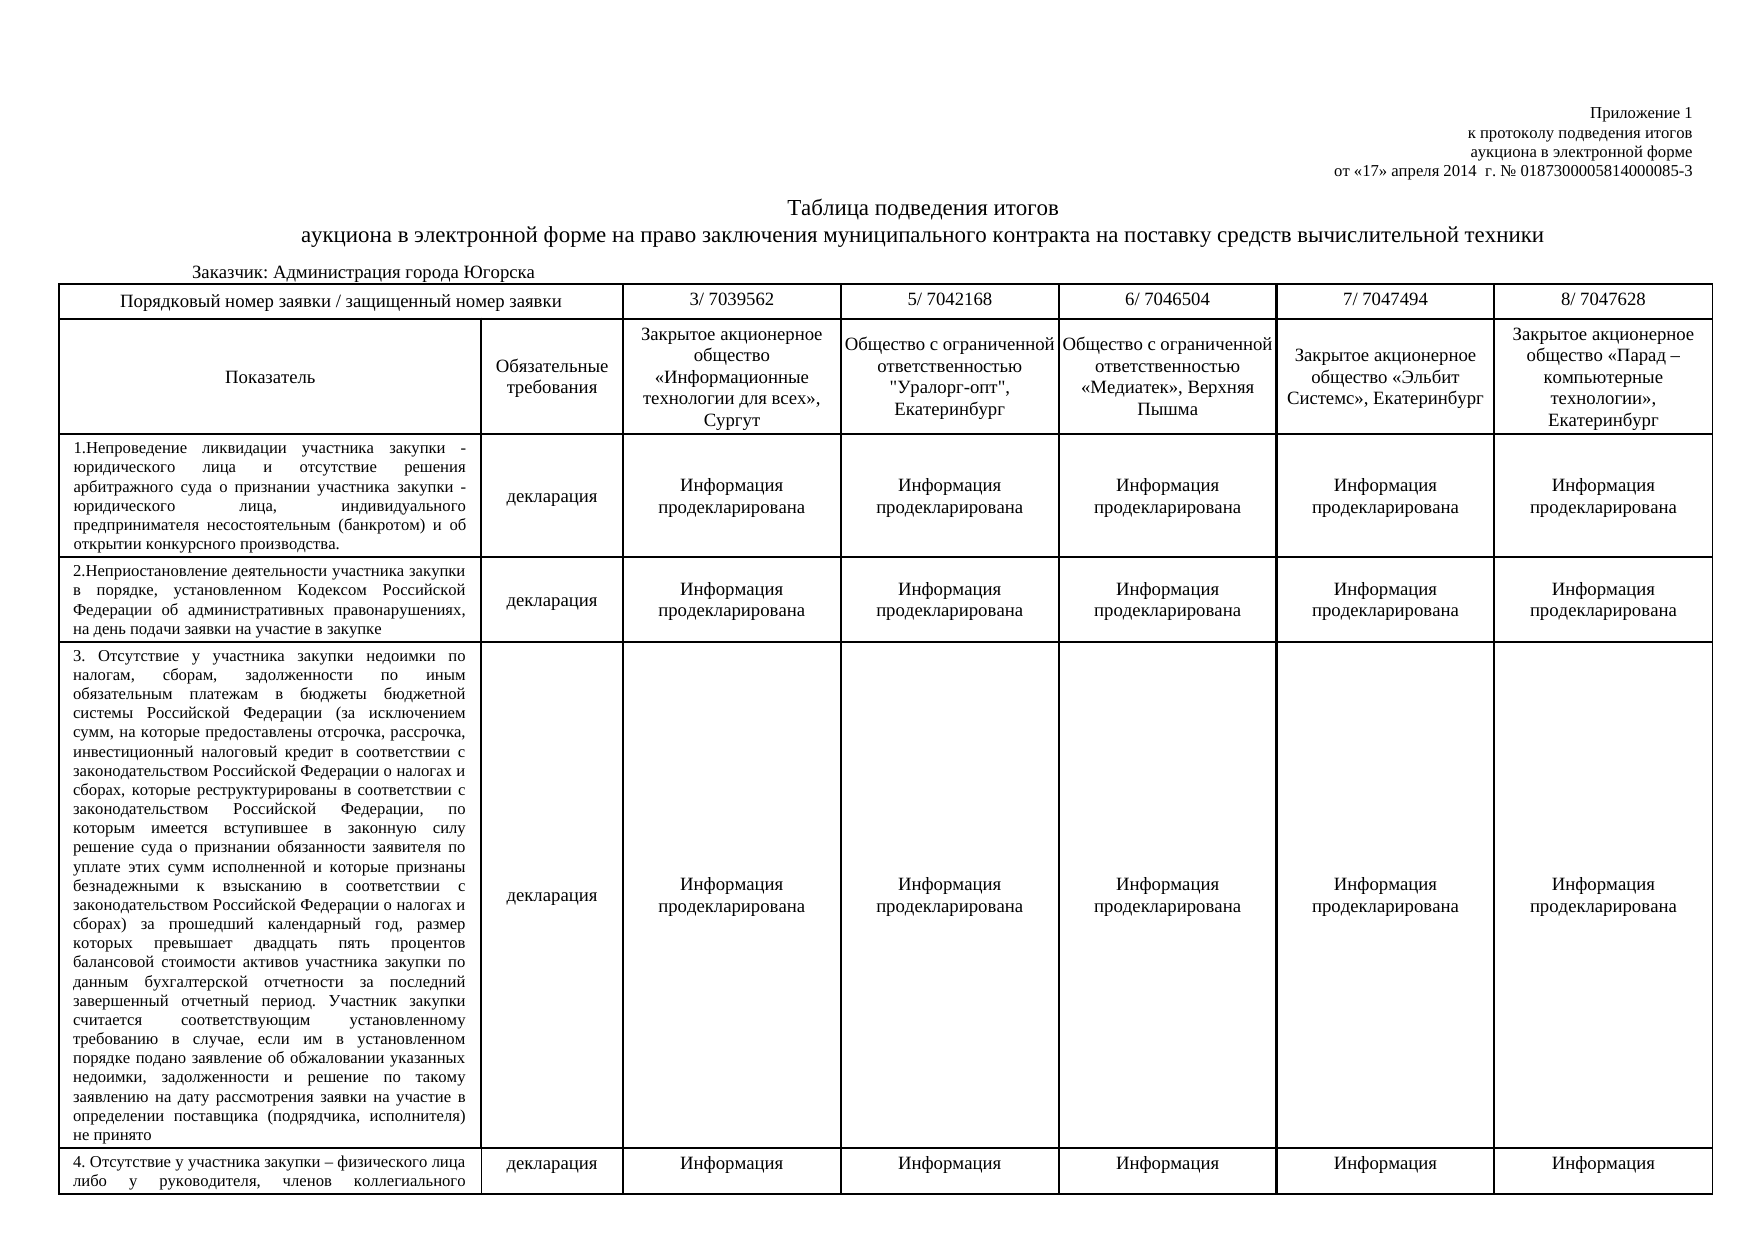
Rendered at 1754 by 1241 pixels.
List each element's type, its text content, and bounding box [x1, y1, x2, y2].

text Приложение 1 [74, 103, 1692, 122]
table_cell Закрытое акционерное общество «Парад – компьютерные технологии», Екатеринбург [1495, 320, 1712, 433]
table_cell Информация продекларирована [1495, 435, 1712, 556]
table_cell Общество с ограниченной ответственностью "Уралорг-опт", Екатеринбург [842, 320, 1058, 433]
table_cell 1.Непроведение ликвидации участника закупки - юридического лица и отсутствие решения арбитражного суда о признании участника закупки - юридического лица, индивидуального предпринимателя несостоятельным (банкротом) и об открытии конкурсного производства. [60, 435, 480, 556]
table_cell Информация продекларирована [624, 558, 840, 641]
table_header 7/ 7047494 [1278, 285, 1493, 317]
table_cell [1060, 643, 1275, 1147]
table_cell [1060, 1149, 1275, 1193]
text аукциона в электронной форме на право заключения муниципального контракта на поставку средств вычислительной техники [118, 221, 1728, 247]
table_cell Закрытое акционерное общество «Эльбит Системс», Екатеринбург [1278, 320, 1493, 433]
table_cell Информация продекларирована [842, 435, 1058, 556]
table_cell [1495, 1149, 1712, 1193]
table_cell Информация продекларирована [842, 558, 1058, 641]
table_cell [1278, 1149, 1493, 1193]
table_cell Информация продекларирована [1495, 558, 1712, 641]
table_header Порядковый номер заявки / защищенный номер заявки [60, 285, 622, 317]
table_header 5/ 7042168 [842, 285, 1058, 317]
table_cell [1278, 643, 1493, 1147]
table_cell Информация продекларирована [1278, 435, 1493, 556]
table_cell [624, 1149, 840, 1193]
table_cell декларация [482, 558, 622, 641]
text Заказчик: Администрация города Югорска [118, 261, 1728, 283]
table_cell Показатель [60, 320, 480, 433]
table_cell Обязательные требования [482, 320, 622, 433]
table_cell Закрытое акционерное общество «Информационные технологии для всех», Сургут [624, 320, 840, 433]
table_cell 3. Отсутствие у участника закупки недоимки по налогам, сборам, задолженности по иным обязательным платежам в бюджеты бюджетной системы Российской Федерации (за исключением сумм, на которые предоставлены отсрочка, рассрочка, инвестиционный налоговый кредит в соответствии с законодательством Российской Федерации о налогах и сборах, которые реструктурированы в соответствии с законодательством Российской Федерации, по которым имеется вступившее в законную силу решение суда о признании обязанности заявителя по уплате этих сумм исполненной и которые признаны безнадежными к взысканию в соответствии с законодательством Российской Федерации о налогах и сборах) за прошедший календарный год, размер которых превышает двадцать пять процентов балансовой стоимости активов участника закупки по данным бухгалтерской отчетности за последний завершенный отчетный период. Участник закупки считается соответствующим установленному требованию в случае, если им в установленном порядке подано заявление об обжаловании указанных недоимки, задолженности и решение по такому заявлению на дату рассмотрения заявки на участие в определении поставщика (подрядчика, исполнителя) не принято [60, 643, 480, 1147]
text от «17» апреля 2014 г. № 0187300005814000085-3 [118, 161, 1692, 180]
table_cell 2.Неприостановление деятельности участника закупки в порядке, установленном Кодексом Российской Федерации об административных правонарушениях, на день подачи заявки на участие в закупке [60, 558, 480, 641]
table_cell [1495, 643, 1712, 1147]
table_header 3/ 7039562 [624, 285, 840, 317]
table_cell Информация продекларирована [1060, 435, 1275, 556]
table_cell декларация [482, 435, 622, 556]
text Таблица подведения итогов [118, 194, 1728, 221]
table_cell Информация продекларирована [624, 435, 840, 556]
text аукциона в электронной форме [118, 142, 1692, 161]
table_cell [842, 643, 1058, 1147]
table_cell декларация [482, 643, 622, 1147]
table_cell Информация продекларирована [1060, 558, 1275, 641]
text к протоколу подведения итогов [118, 122, 1692, 142]
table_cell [624, 643, 840, 1147]
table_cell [842, 1149, 1058, 1193]
table_header 6/ 7046504 [1060, 285, 1275, 317]
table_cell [60, 1149, 481, 1193]
table_cell Информация продекларирована [1278, 558, 1493, 641]
table_cell Общество с ограниченной ответственностью «Медиатек», Верхняя Пышма [1060, 320, 1275, 433]
table_header 8/ 7047628 [1495, 285, 1712, 317]
table_cell декларация [482, 1149, 622, 1193]
